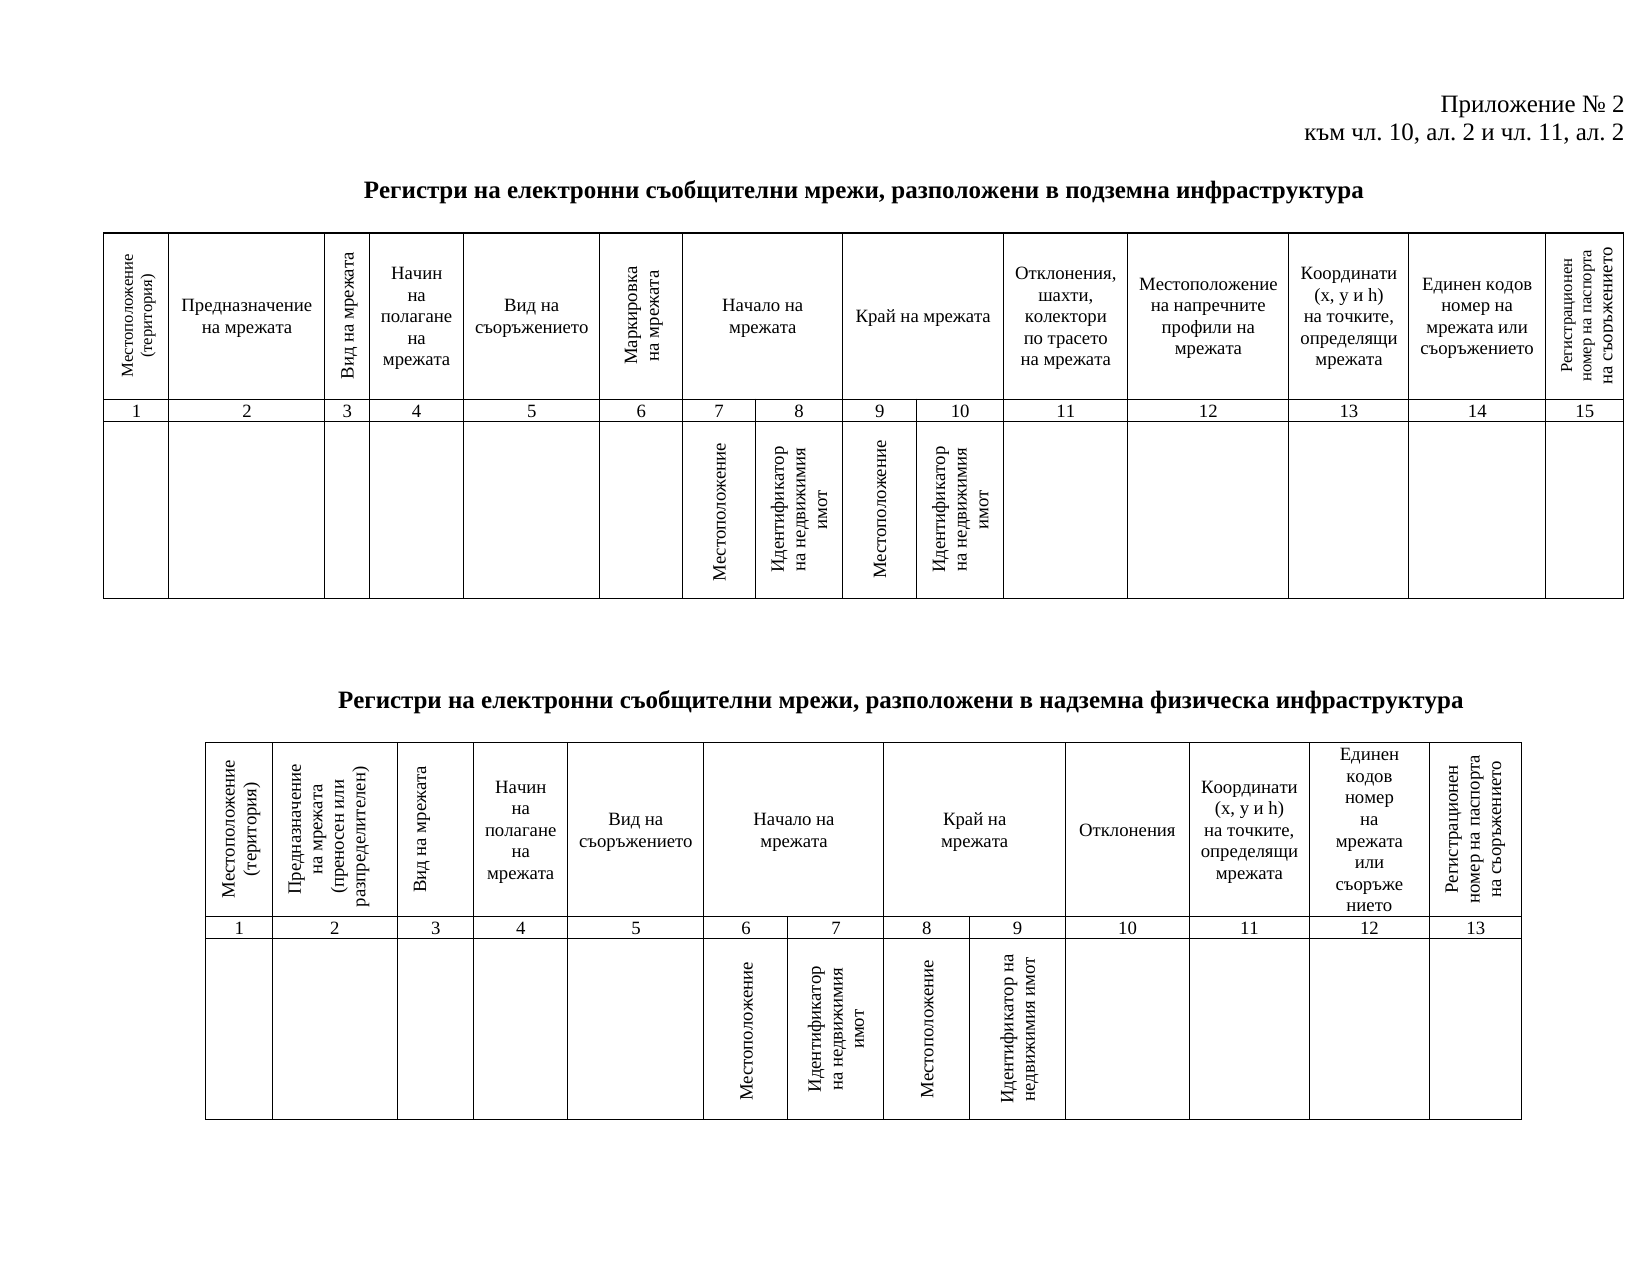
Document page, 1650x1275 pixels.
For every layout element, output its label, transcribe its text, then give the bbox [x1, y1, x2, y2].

table_header Вид на мрежата [325, 234, 369, 398]
table_cell 4 [474, 917, 567, 938]
table_cell 11 [1004, 400, 1127, 421]
table_cell 2 [169, 400, 324, 421]
text към чл. 10, ал. 2 и чл. 11, ал. 2 [103, 117, 1624, 146]
table_header Начин на полагане на мрежата [474, 743, 567, 916]
table_cell Идентификатор на недвижимия имот [917, 422, 1003, 597]
table_header Координати (x, y и h) на точките, определящи мрежата [1289, 234, 1408, 398]
table_cell [1409, 422, 1545, 597]
table_cell 12 [1128, 400, 1288, 421]
table_cell [1128, 422, 1288, 597]
table_cell 8 [884, 917, 969, 938]
table_cell [273, 939, 397, 1119]
table_header Местоположение (територия) [206, 743, 272, 916]
text Регистри на електронни съобщителни мрежи, разположени в подземна инфраструктура [103, 175, 1624, 204]
table_cell 12 [1310, 917, 1429, 938]
table_header Начало на мрежата [704, 743, 883, 916]
table_header Начин на полагане на мрежата [370, 234, 463, 398]
table_cell [370, 422, 463, 597]
table_header Местоположение (територия) [104, 234, 168, 398]
table_cell Местоположение [704, 939, 787, 1119]
table_header Край на мрежата [884, 743, 1065, 916]
table_cell 5 [464, 400, 599, 421]
table_cell 3 [398, 917, 473, 938]
table_cell [474, 939, 567, 1119]
table_cell [1430, 939, 1521, 1119]
table_cell [398, 939, 473, 1119]
table_cell 7 [788, 917, 883, 938]
table_cell Местоположение [884, 939, 969, 1119]
table_cell [1066, 939, 1189, 1119]
table_cell [1289, 422, 1408, 597]
table_cell Идентификатор на недвижимия имот [756, 422, 842, 597]
table_cell 1 [104, 400, 168, 421]
text Регистри на електронни съобщителни мрежи, разположени в надземна физическа инфраструктура [103, 685, 1624, 713]
table_cell 10 [917, 400, 1003, 421]
table_cell 7 [683, 400, 755, 421]
table_header Координати (x, y и h) на точките, определящи мрежата [1190, 743, 1309, 916]
table_cell 13 [1289, 400, 1408, 421]
table_cell 3 [325, 400, 369, 421]
table_cell 9 [843, 400, 916, 421]
table_header Отклонения [1066, 743, 1189, 916]
table_cell 13 [1430, 917, 1521, 938]
table_cell 15 [1546, 400, 1623, 421]
table_cell [1546, 422, 1623, 597]
table_cell 5 [568, 917, 703, 938]
table_cell 2 [273, 917, 397, 938]
table_cell [1310, 939, 1429, 1119]
table_cell [1004, 422, 1127, 597]
table_header Регистрационен номер на паспорта на съоръжението [1430, 743, 1521, 916]
table_cell 6 [600, 400, 682, 421]
table_cell 8 [756, 400, 842, 421]
table_cell 1 [206, 917, 272, 938]
table_cell [169, 422, 324, 597]
table_cell [206, 939, 272, 1119]
table_header Вид на мрежата [398, 743, 473, 916]
table_cell 6 [704, 917, 787, 938]
table_cell Идентификатор на недвижимия имот [788, 939, 883, 1119]
table_header Вид на съоръжението [464, 234, 599, 398]
table_header Единен кодов номер на мрежата или съоръже нието [1310, 743, 1429, 916]
table_cell Идентификатор на недвижимия имот [970, 939, 1065, 1119]
table_header Предназначение на мрежата (преносен или разпределителен) [273, 743, 397, 916]
table_cell Местоположение [843, 422, 916, 597]
table_cell Местоположение [683, 422, 755, 597]
table_header Маркировка на мрежата [600, 234, 682, 398]
table_cell 11 [1190, 917, 1309, 938]
table_header Край на мрежата [843, 234, 1003, 398]
table_header Предназначение на мрежата [169, 234, 324, 398]
table_cell [1190, 939, 1309, 1119]
table_cell [464, 422, 599, 597]
table_cell 4 [370, 400, 463, 421]
table_cell 14 [1409, 400, 1545, 421]
table_header Начало на мрежата [683, 234, 842, 398]
table_header Вид на съоръжението [568, 743, 703, 916]
table_cell [568, 939, 703, 1119]
table_header Единен кодов номер на мрежата или съоръжението [1409, 234, 1545, 398]
text Приложение № 2 [103, 89, 1624, 117]
table_cell [600, 422, 682, 597]
table_cell [104, 422, 168, 597]
table_cell 9 [970, 917, 1065, 938]
table_cell [325, 422, 369, 597]
table_header Отклонения, шахти, колектори по трасето на мрежата [1004, 234, 1127, 398]
table_header Местоположение на напречните профили на мрежата [1128, 234, 1288, 398]
table_header Регистрационен номер на паспорта на съоръжението [1546, 234, 1623, 398]
table_cell 10 [1066, 917, 1189, 938]
